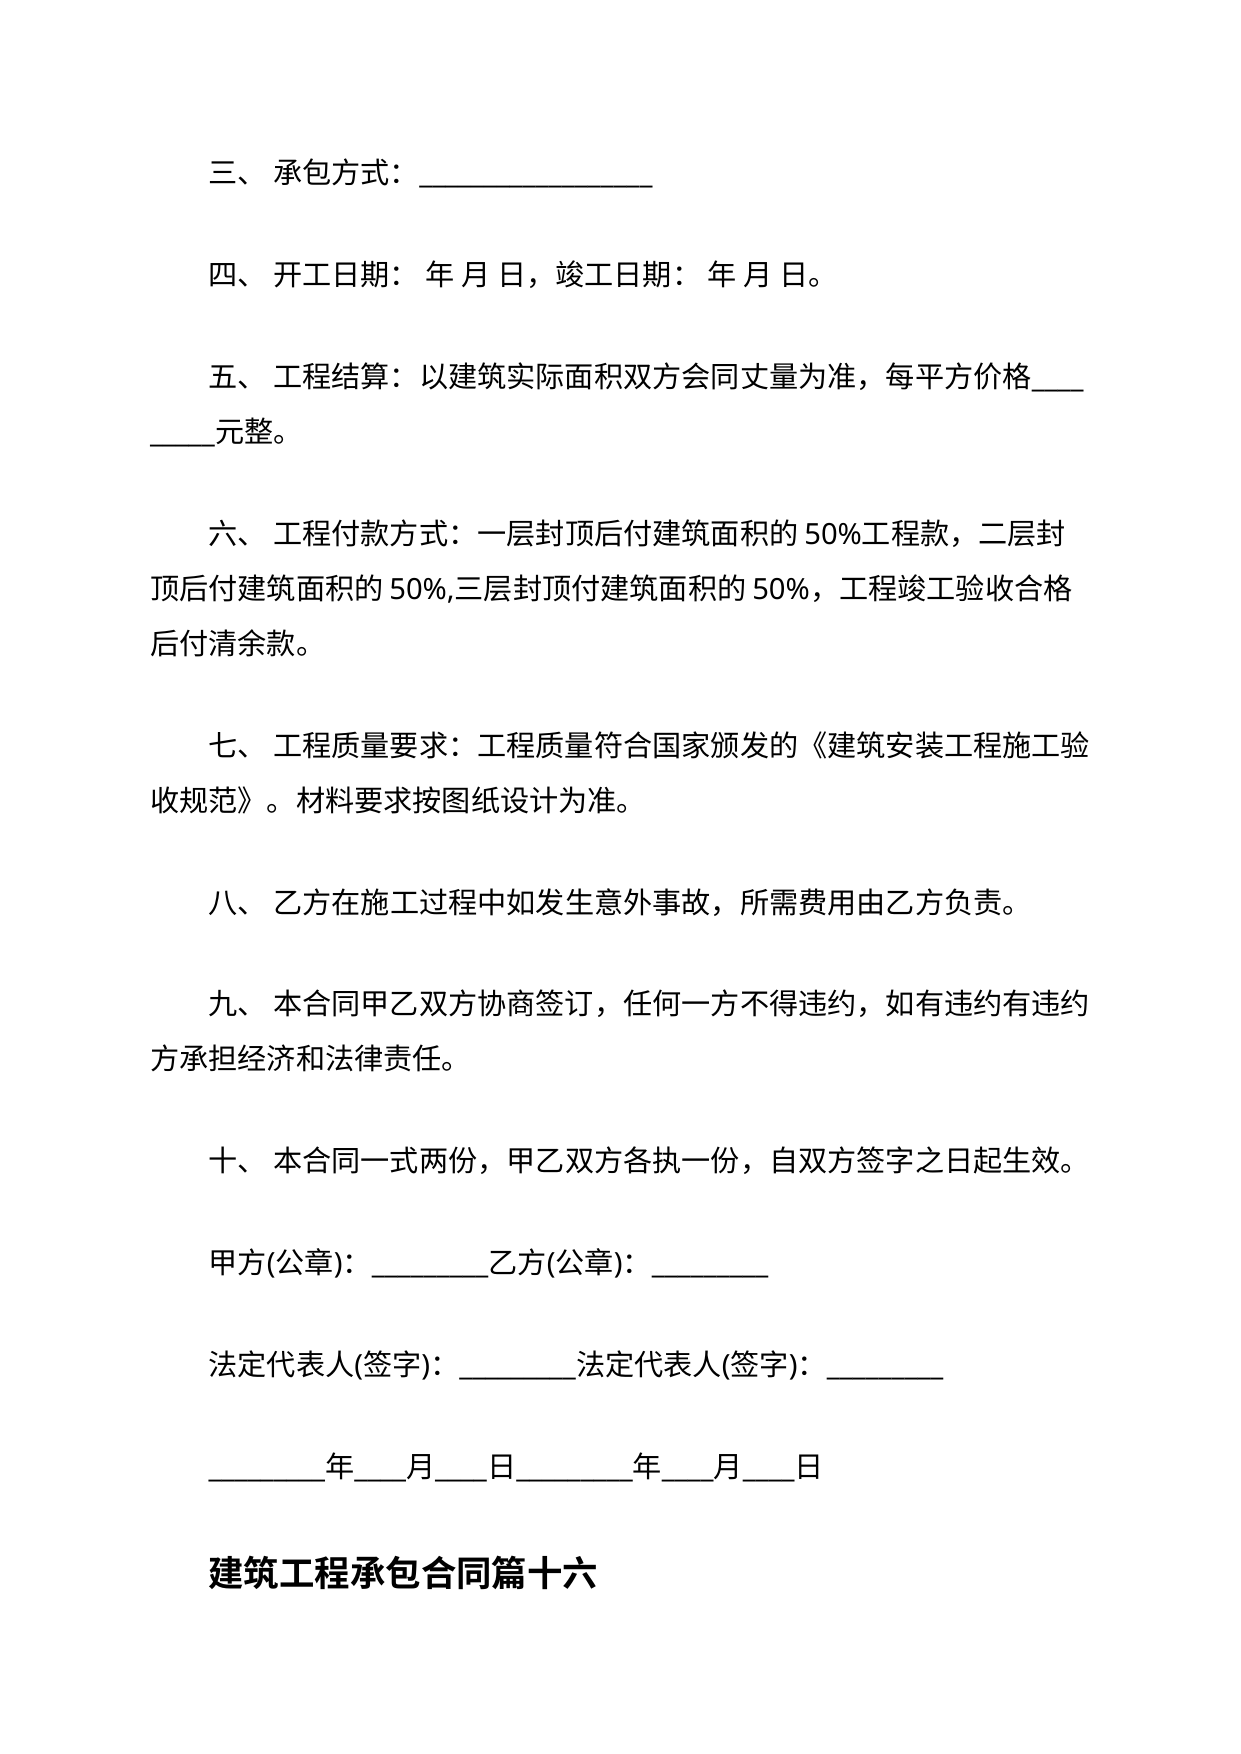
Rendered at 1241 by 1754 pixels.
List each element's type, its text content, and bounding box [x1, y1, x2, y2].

text 甲方(公章)：_________乙方(公章)：_________ [150, 1239, 1090, 1282]
text 六、 工程付款方式：一层封顶后付建筑面积的50%工程款，二层封顶后付建筑面积的50%,三层封顶付建筑面积的50%，工程竣工验收合格后付清余款。 [150, 511, 1090, 663]
text 九、 本合同甲乙双方协商签订，任何一方不得违约，如有违约有违约方承担经济和法律责任。 [150, 981, 1090, 1078]
text 法定代表人(签字)：_________法定代表人(签字)：_________ [150, 1341, 1090, 1384]
text 建筑工程承包合同篇十六 [150, 1545, 1090, 1597]
text 八、 乙方在施工过程中如发生意外事故，所需费用由乙方负责。 [150, 879, 1090, 921]
text 十、 本合同一式两份，甲乙双方各执一份，自双方签字之日起生效。 [150, 1138, 1090, 1180]
text 三、 承包方式：__________________ [150, 150, 1090, 192]
text 七、 工程质量要求：工程质量符合国家颁发的《建筑安装工程施工验收规范》。材料要求按图纸设计为准。 [150, 722, 1090, 820]
text 五、 工程结算：以建筑实际面积双方会同丈量为准，每平方价格_________元整。 [150, 354, 1090, 451]
text _________年____月____日_________年____月____日 [150, 1443, 1090, 1486]
text 四、 开工日期： 年 月 日，竣工日期： 年 月 日。 [150, 252, 1090, 294]
